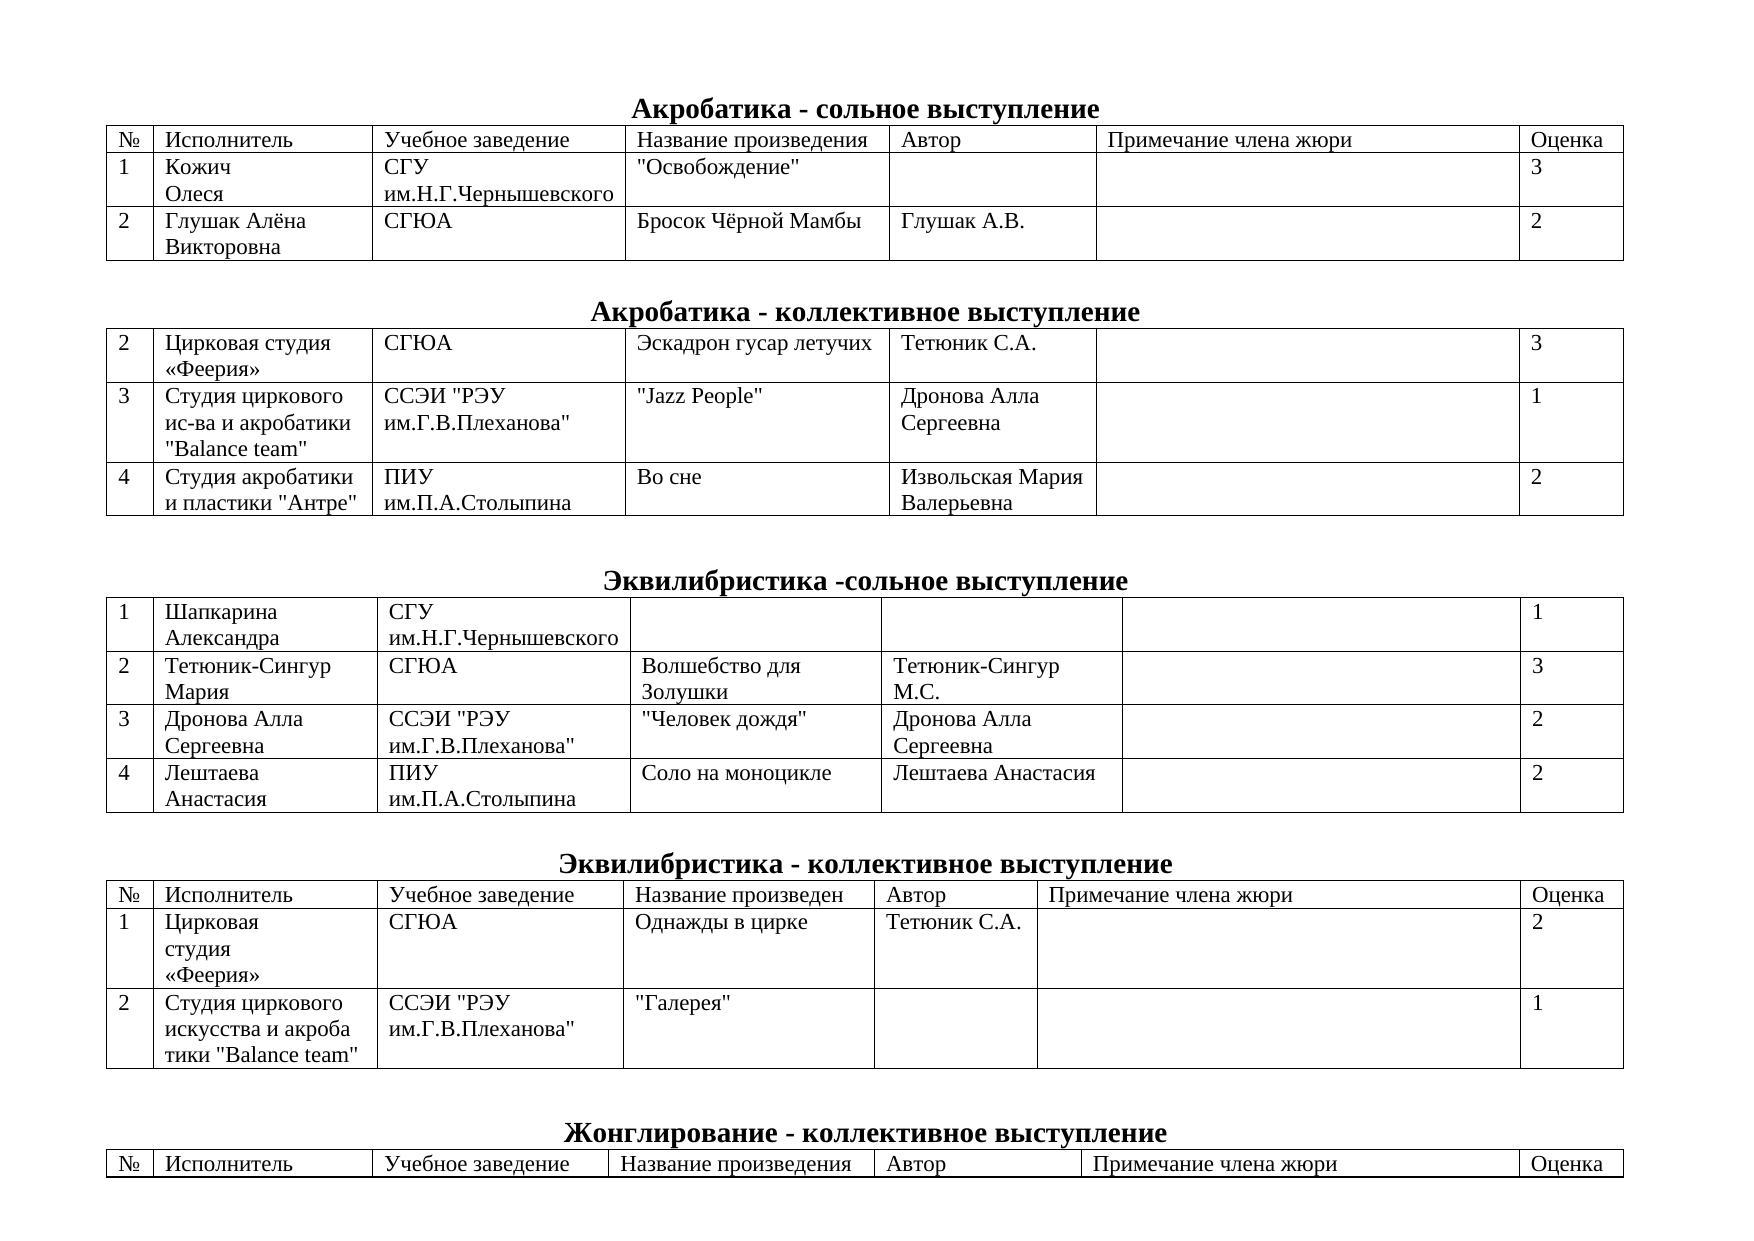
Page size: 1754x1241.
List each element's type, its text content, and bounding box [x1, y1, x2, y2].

table_cell [875, 989, 1037, 1068]
table_cell СГУ им.Н.Г.Чернышевского [373, 153, 625, 206]
table_cell Примечание члена жюри [1082, 1150, 1519, 1176]
table_cell Исполнитель [154, 881, 377, 907]
table_cell [1123, 705, 1520, 758]
table_cell Дронова Алла Сергеевна [890, 383, 1096, 462]
table_cell "Галерея" [624, 989, 874, 1068]
table_cell Автор [875, 881, 1037, 907]
table_cell 1 [107, 909, 153, 987]
table_cell Кожич Олеся [154, 153, 372, 206]
table_cell 2 [1521, 759, 1623, 812]
table_cell 3 [1521, 652, 1623, 704]
table_cell 2 [1520, 463, 1623, 515]
table_cell Название произведения [626, 126, 889, 152]
table_cell Оценка [1520, 126, 1623, 152]
table_cell [1097, 383, 1519, 462]
table_cell [882, 598, 1122, 651]
table_cell 3 [1520, 153, 1623, 206]
table_cell "Освобождение" [626, 153, 889, 206]
table_header Эквилибристика -сольное выступление [107, 563, 1624, 597]
table_cell 3 [1520, 329, 1623, 382]
table_cell ПИУ им.П.А.Столыпина [373, 463, 625, 515]
table_cell Эквилибристика - коллективное выступление [107, 813, 1624, 880]
table_cell Извольская Мария Валерьевна [890, 463, 1096, 515]
table_cell ССЭИ "РЭУ им.Г.В.Плеханова" [373, 383, 625, 462]
table_cell ССЭИ "РЭУ им.Г.В.Плеханова" [378, 989, 623, 1068]
table_cell Волшебство для Золушки [631, 652, 881, 704]
table_cell Тетюник-Сингур М.С. [882, 652, 1122, 704]
table_cell 2 [1520, 207, 1623, 260]
table_header Жонглирование - коллективное выступление [107, 1116, 1624, 1149]
table_cell Лештаева Анастасия [154, 759, 377, 812]
table_cell [1038, 989, 1520, 1068]
table_cell ПИУ им.П.А.Столыпина [378, 759, 630, 812]
table_cell Название произведения [609, 1150, 874, 1176]
table_cell Автор [890, 126, 1096, 152]
table_cell Учебное заведение [373, 126, 625, 152]
table_cell [1097, 207, 1519, 260]
table_cell Однажды в цирке [624, 909, 874, 987]
table_cell 2 [107, 652, 153, 704]
table_cell 2 [107, 329, 153, 382]
table_cell [1123, 759, 1520, 812]
table_cell [1097, 153, 1519, 206]
table_cell [1123, 598, 1520, 651]
table_cell Во сне [626, 463, 889, 515]
table_cell 2 [1521, 705, 1623, 758]
table_cell Эскадрон гусар летучих [626, 329, 889, 382]
table_cell Цирковая студия «Феерия» [154, 909, 377, 987]
table_cell Исполнитель [154, 1150, 372, 1176]
table_cell 3 [107, 383, 153, 462]
table_cell Студия циркового ис-ва и акробатики "Balance team" [154, 383, 372, 462]
table_cell 1 [107, 153, 153, 206]
table_cell № [107, 881, 153, 907]
table_cell Дронова Алла Сергеевна [154, 705, 377, 758]
table_cell Учебное заведение [378, 881, 623, 907]
table_cell Тетюник-Сингур Мария [154, 652, 377, 704]
table_cell Примечание члена жюри [1097, 126, 1519, 152]
table_cell Соло на моноцикле [631, 759, 881, 812]
table_cell [1123, 652, 1520, 704]
table_cell [631, 598, 881, 651]
table_cell Студия акробатики и пластики "Антре" [154, 463, 372, 515]
table_cell [1097, 329, 1519, 382]
table_cell Цирковая студия «Феерия» [154, 329, 372, 382]
table_cell "Человек дождя" [631, 705, 881, 758]
table_cell 3 [107, 705, 153, 758]
table_cell Оценка [1520, 1150, 1623, 1176]
table_cell СГЮА [378, 909, 623, 987]
table_cell Студия циркового искусства и акроба тики "Balance team" [154, 989, 377, 1068]
table_cell Дронова Алла Сергеевна [882, 705, 1122, 758]
table_cell Название произведен [624, 881, 874, 907]
table_cell 1 [1521, 989, 1623, 1068]
table_cell 4 [107, 759, 153, 812]
table_cell "Jazz People" [626, 383, 889, 462]
table_cell СГУ им.Н.Г.Чернышевского [378, 598, 630, 651]
table_cell Тетюник С.А. [890, 329, 1096, 382]
table_cell 2 [1521, 909, 1623, 987]
table_cell [1038, 909, 1520, 987]
table_cell 2 [107, 989, 153, 1068]
table_cell Примечание члена жюри [1038, 881, 1520, 907]
table_cell 4 [107, 463, 153, 515]
table_cell № [107, 1150, 153, 1176]
table_cell [890, 153, 1096, 206]
table_cell 1 [107, 598, 153, 651]
table_cell СГЮА [378, 652, 630, 704]
table_cell 2 [107, 207, 153, 260]
table_cell 1 [1521, 598, 1623, 651]
table_header Акробатика - сольное выступление [107, 91, 1624, 125]
table_cell СГЮА [373, 329, 625, 382]
table_cell № [107, 126, 153, 152]
table_cell Глушак Алёна Викторовна [154, 207, 372, 260]
table_cell Бросок Чёрной Мамбы [626, 207, 889, 260]
table_cell ССЭИ "РЭУ им.Г.В.Плеханова" [378, 705, 630, 758]
table_cell Автор [875, 1150, 1081, 1176]
table_cell Лештаева Анастасия [882, 759, 1122, 812]
table_cell Учебное заведение [373, 1150, 608, 1176]
table_cell СГЮА [373, 207, 625, 260]
table_cell Глушак А.В. [890, 207, 1096, 260]
table_cell 1 [1520, 383, 1623, 462]
table_cell Исполнитель [154, 126, 372, 152]
table_cell Тетюник С.А. [875, 909, 1037, 987]
table_cell Оценка [1521, 881, 1623, 907]
table_cell Акробатика - коллективное выступление [107, 261, 1624, 328]
table_cell Шапкарина Александра [154, 598, 377, 651]
table_cell [1097, 463, 1519, 515]
